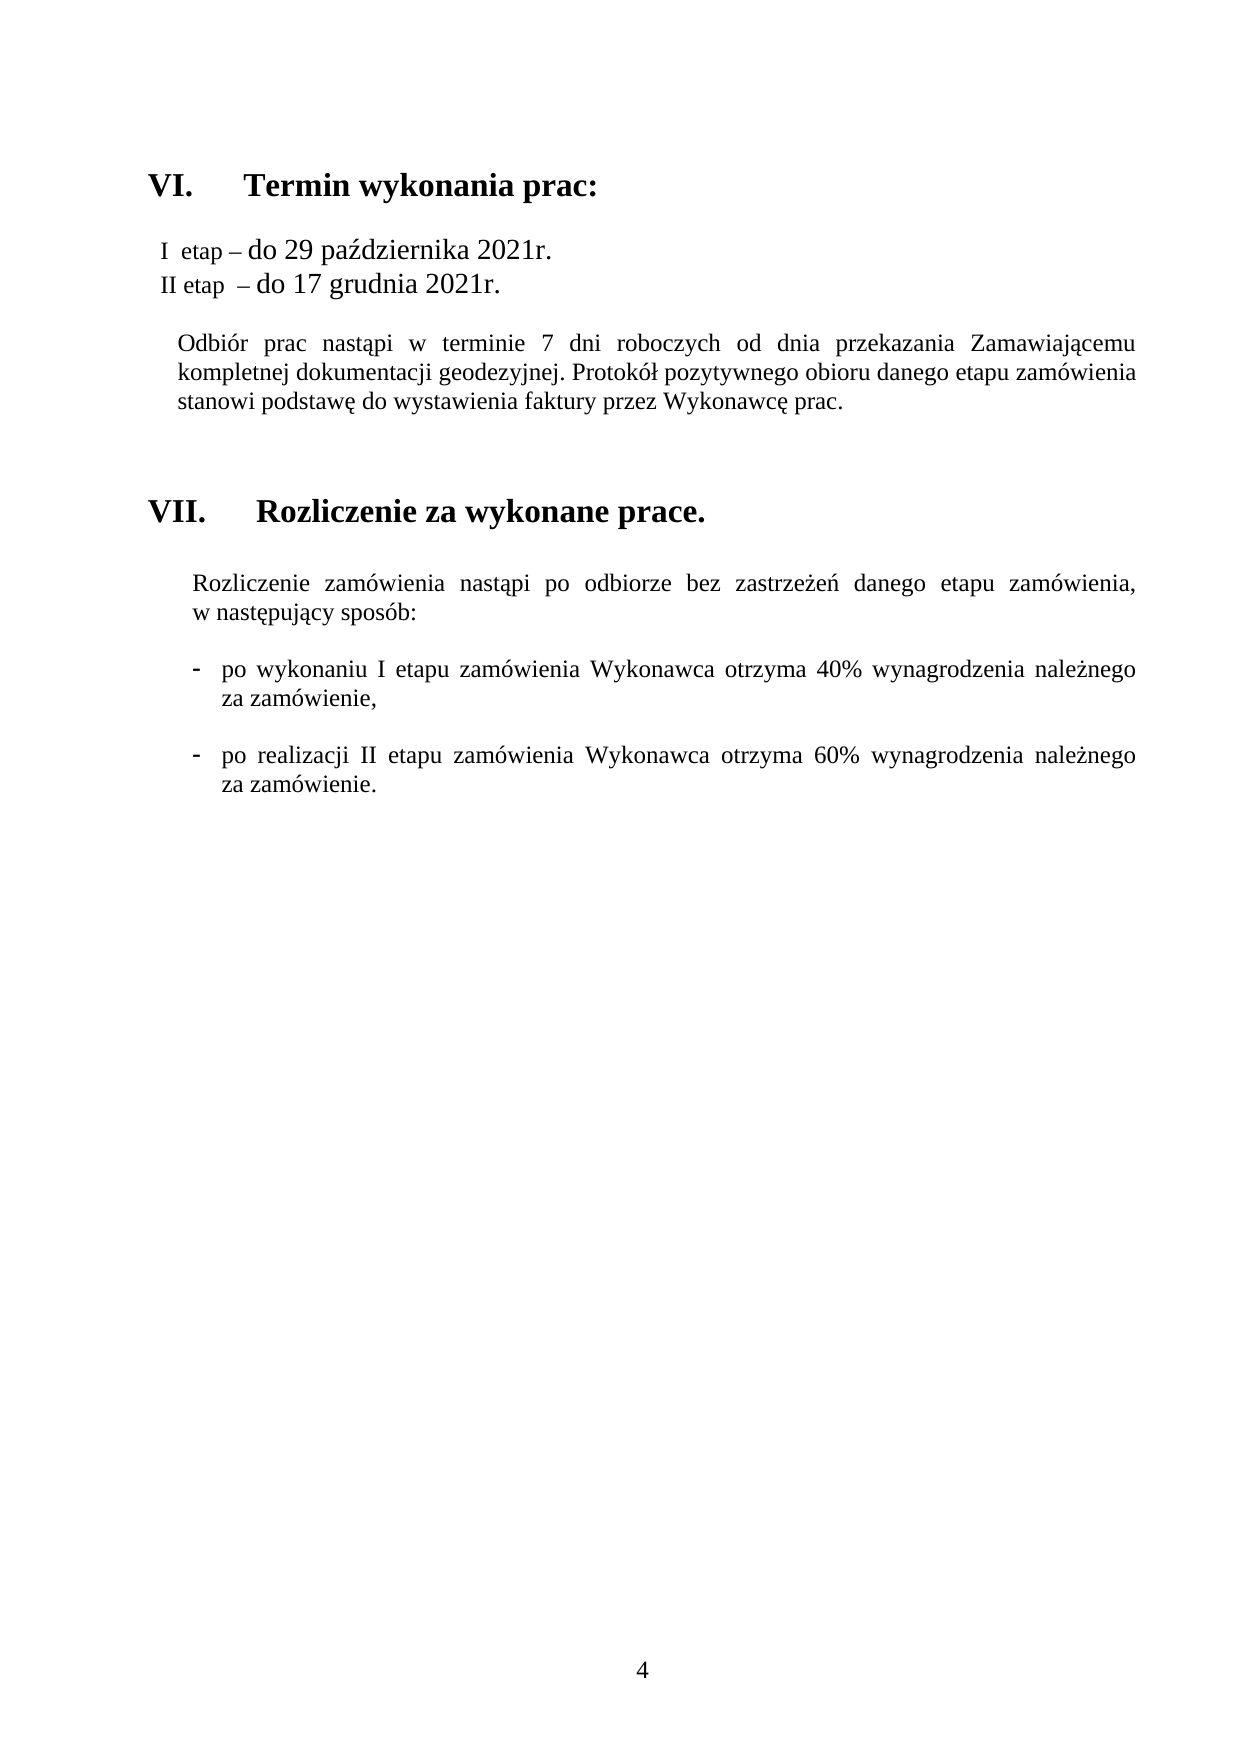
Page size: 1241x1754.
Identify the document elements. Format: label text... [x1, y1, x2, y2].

text Rozliczenie zamówienia nastąpi po odbiorze bez zastrzeżeń danego etapu zamówienia, w następujący sposób: [192, 568, 1137, 625]
list po wykonaniu I etapu zamówienia Wykonawca otrzyma 40% wynagrodzenia należnego za zamówienie, [192, 654, 1137, 712]
text VI. Termin wykonania prac: [148, 165, 1137, 204]
text II etap – do 17 grudnia 2021r. [148, 266, 1137, 299]
text VII. Rozliczenie za wykonane prace. [148, 491, 1137, 529]
text I etap – do 29 października 2021r. [148, 232, 1137, 266]
list po realizacji II etapu zamówienia Wykonawca otrzyma 60% wynagrodzenia należnego za zamówienie. [192, 740, 1137, 798]
text Odbiór prac nastąpi w terminie 7 dni roboczych od dnia przekazania Zamawiającemu kompletnej dokumentacji geodezyjnej. Protokół pozytywnego obioru danego etapu zamówienia stanowi podstawę do wystawienia faktury przez Wykonawcę prac. [177, 328, 1137, 414]
